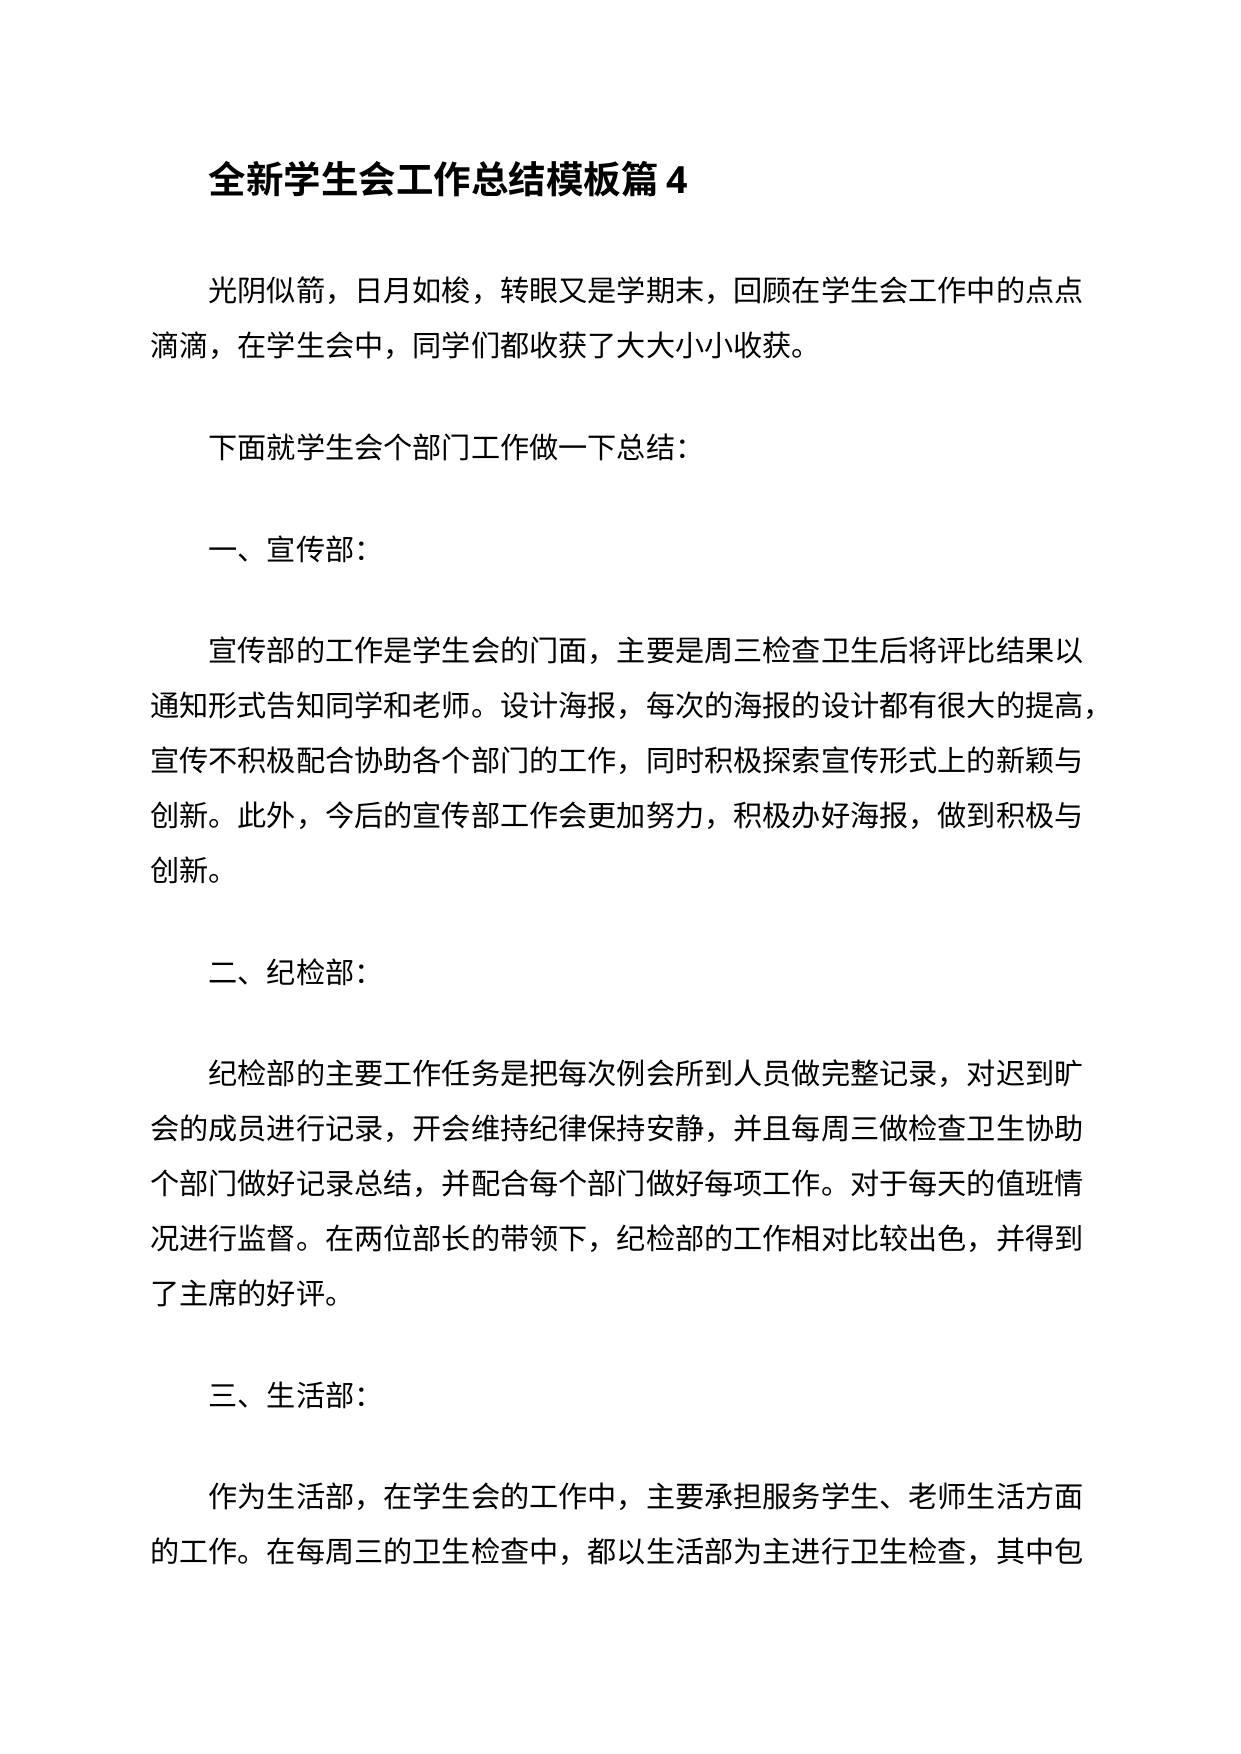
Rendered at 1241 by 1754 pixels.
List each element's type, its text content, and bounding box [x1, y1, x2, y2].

text 三、生活部： [150, 1372, 1090, 1414]
text 二、纪检部： [150, 949, 1090, 991]
text 一、宣传部： [150, 526, 1090, 568]
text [150, 1474, 1090, 1571]
text 下面就学生会个部门工作做一下总结： [150, 424, 1090, 467]
text 宣传部的工作是学生会的门面，主要是周三检查卫生后将评比结果以通知形式告知同学和老师。设计海报，每次的海报的设计都有很大的提高，宣传不积极配合协助各个部门的工作，同时积极探索宣传形式上的新颖与创新。此外，今后的宣传部工作会更加努力，积极办好海报，做到积极与创新。 [150, 628, 1090, 890]
text 光阴似箭，日月如梭，转眼又是学期末，回顾在学生会工作中的点点滴滴，在学生会中，同学们都收获了大大小小收获。 [150, 268, 1090, 365]
text 全新学生会工作总结模板篇4 [150, 150, 1090, 204]
text 纪检部的主要工作任务是把每次例会所到人员做完整记录，对迟到旷会的成员进行记录，开会维持纪律保持安静，并且每周三做检查卫生协助个部门做好记录总结，并配合每个部门做好每项工作。对于每天的值班情况进行监督。在两位部长的带领下，纪检部的工作相对比较出色，并得到了主席的好评。 [150, 1051, 1090, 1313]
